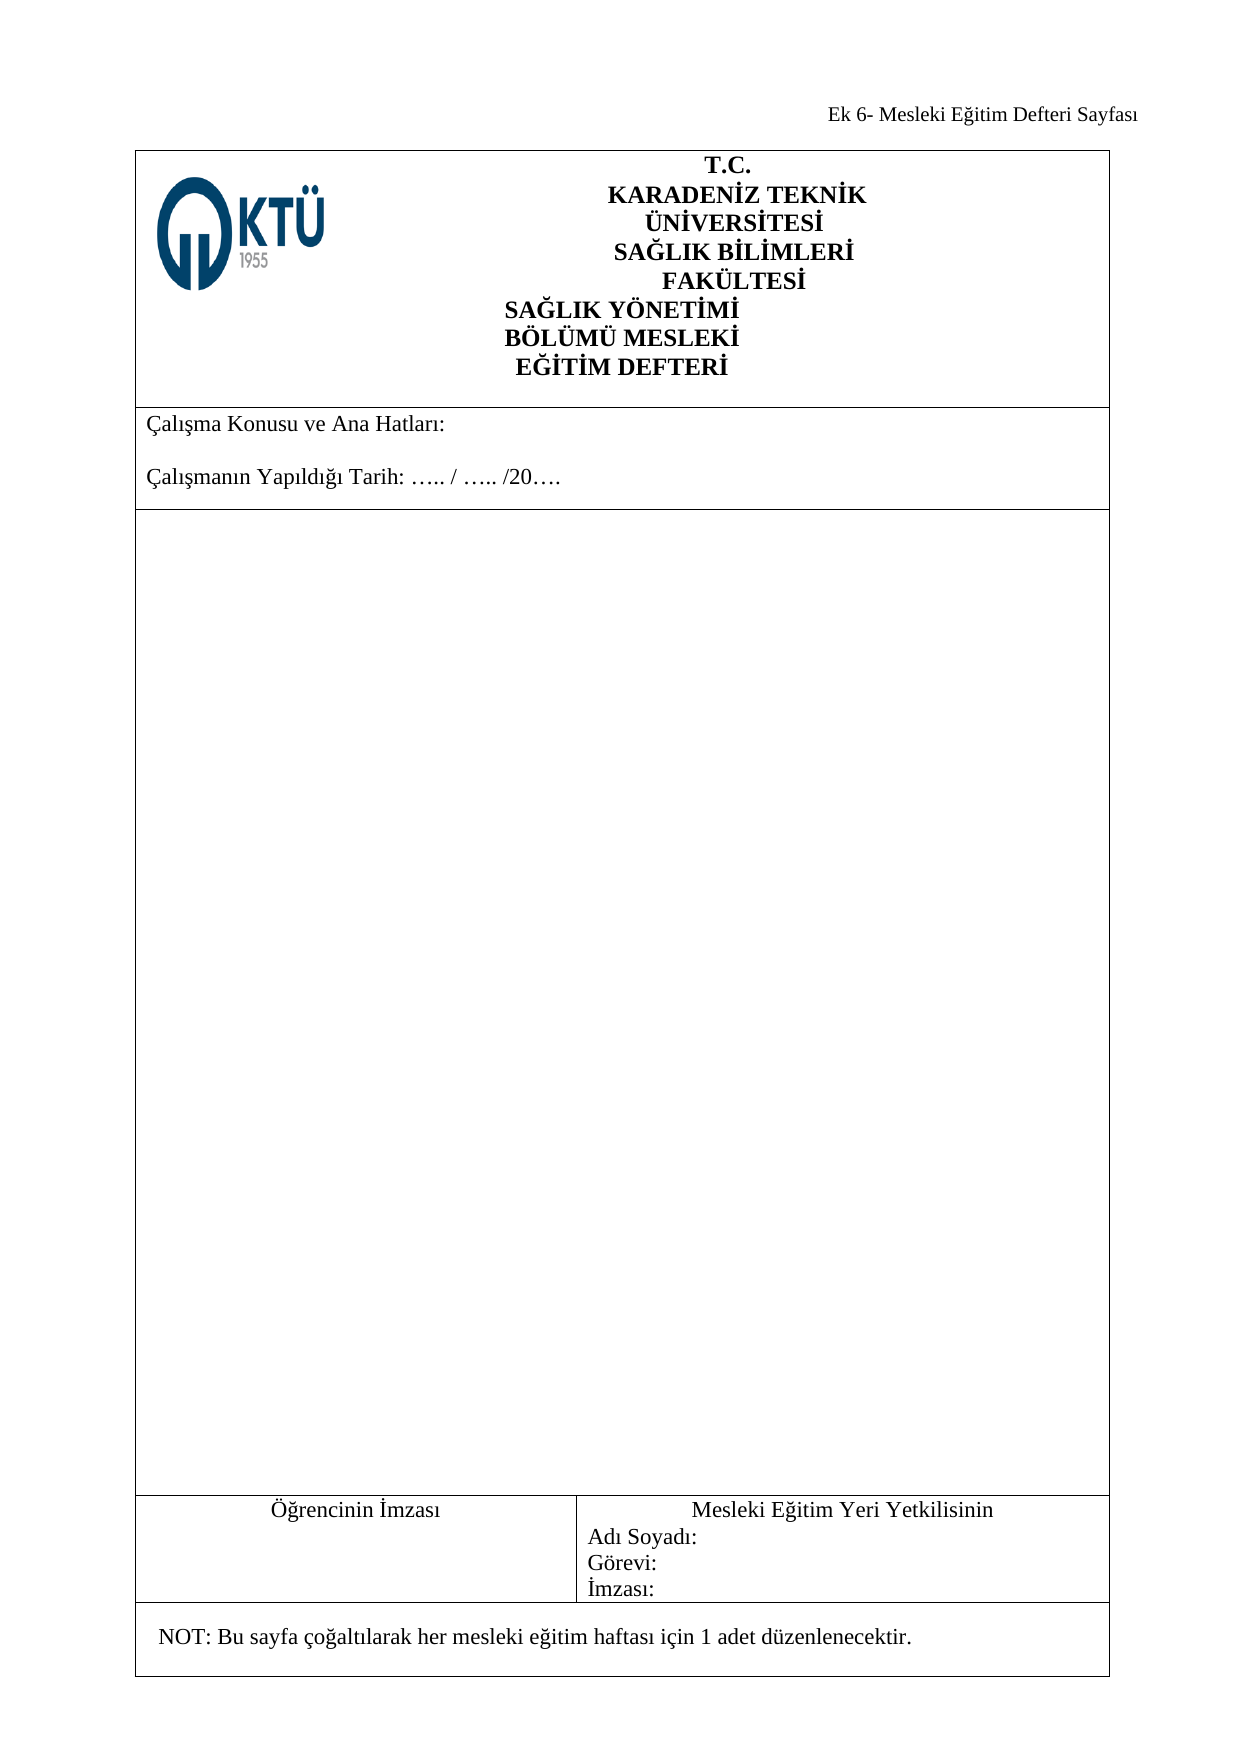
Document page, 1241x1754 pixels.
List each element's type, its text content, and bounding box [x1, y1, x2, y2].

picture [147, 162, 339, 307]
table_cell Mesleki Eğitim Yeri Yetkilisinin Adı Soyadı: Görevi: İmzası: [577, 1496, 1109, 1602]
table_cell Çalışma Konusu ve Ana Hatları: Çalışmanın Yapıldığı Tarih: ….. / ….. /20…. [136, 408, 1109, 509]
table_cell NOT: Bu sayfa çoğaltılarak her mesleki eğitim haftası için 1 adet düzenlenecektir. [136, 1603, 1109, 1676]
table_header T.C. KARADENİZ TEKNİK ÜNİVERSİTESİ SAĞLIK BİLİMLERİ FAKÜLTESİ SAĞLIK YÖNETİMİ BÖLÜMÜ MESLEKİ EĞİTİM DEFTERİ [136, 151, 1109, 407]
text Ek 6- Mesleki Eğitim Defteri Sayfası [134, 102, 1138, 126]
table_cell Öğrencinin İmzası [136, 1496, 576, 1602]
table_cell [136, 510, 1109, 1495]
